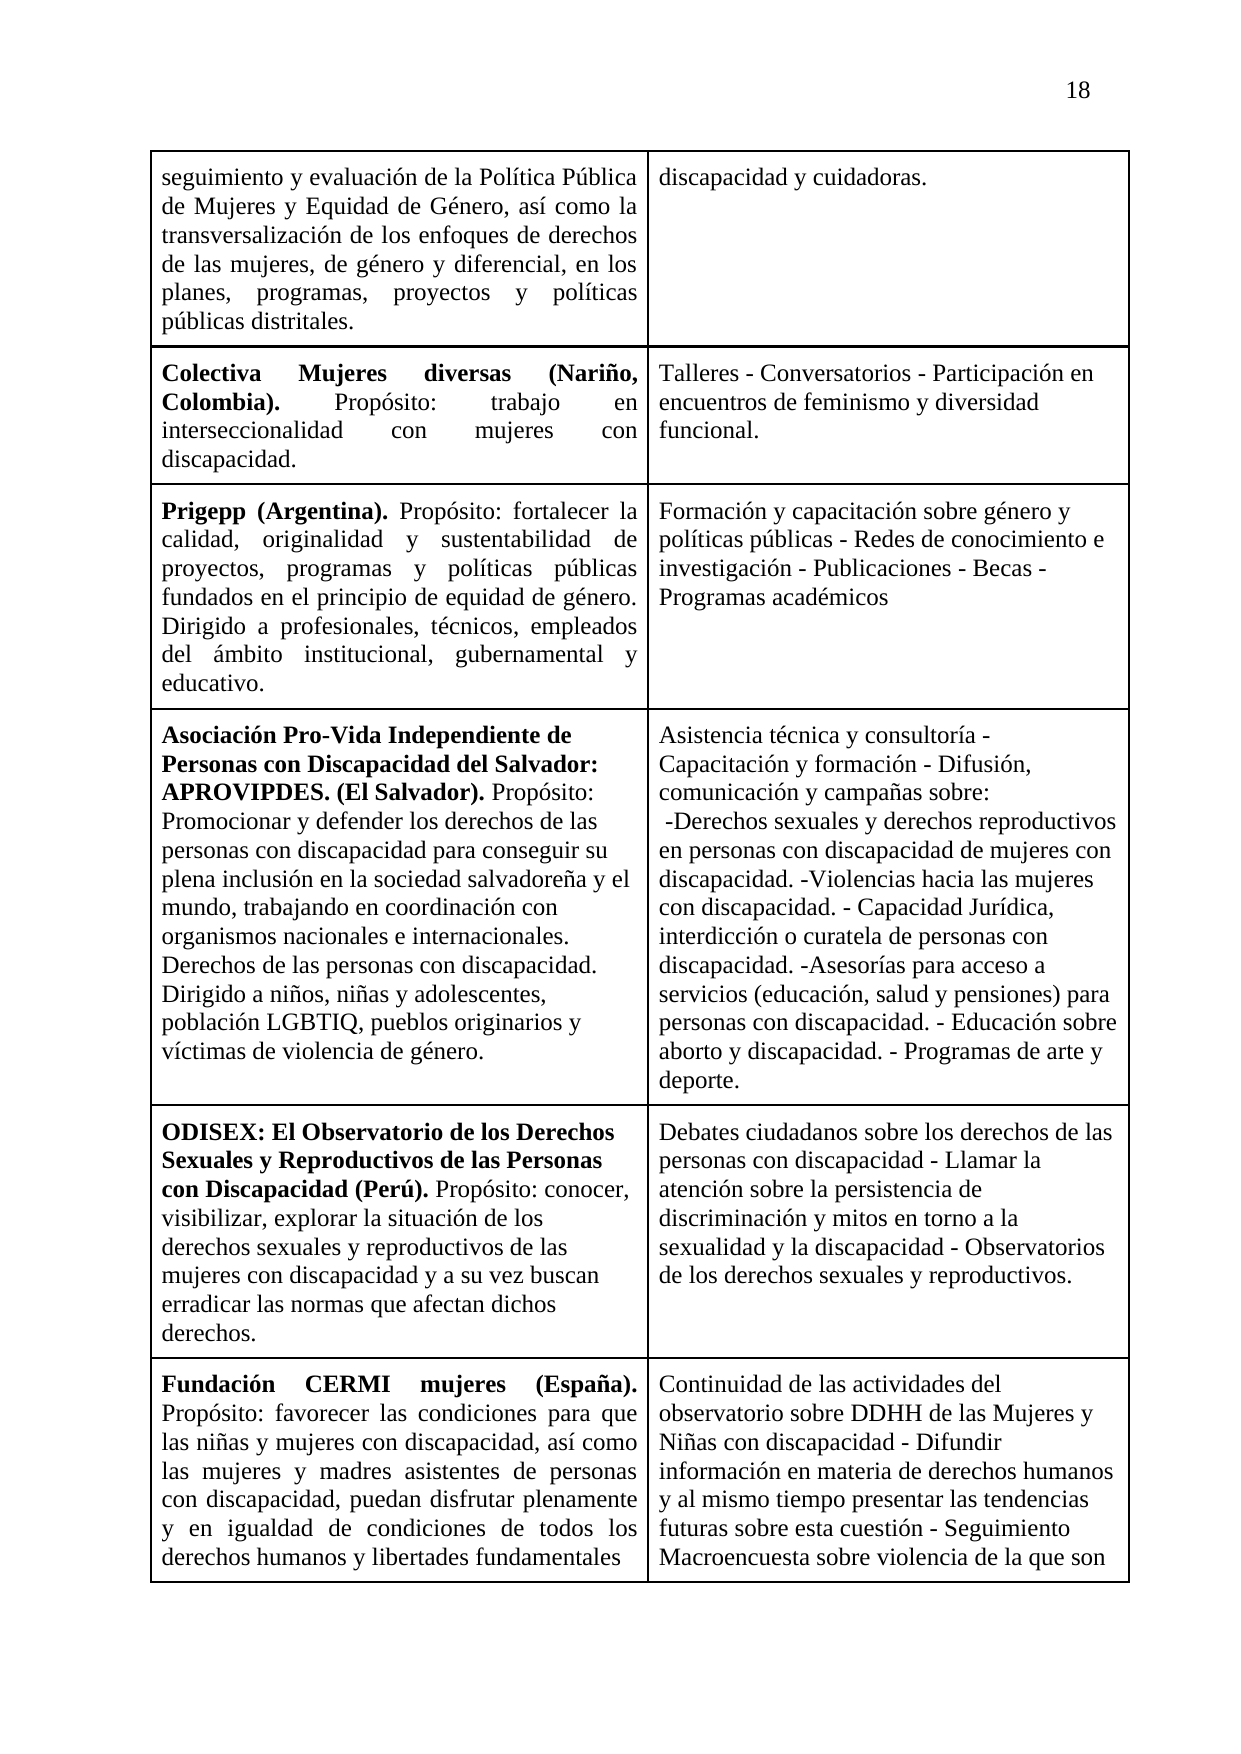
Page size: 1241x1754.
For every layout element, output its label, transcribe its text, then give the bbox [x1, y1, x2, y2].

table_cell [649, 152, 1128, 345]
table_cell Debates ciudadanos sobre los derechos de las personas con discapacidad - Llamar la atención sobre la persistencia de discriminación y mitos en torno a la sexualidad y la discapacidad - Observatorios de los derechos sexuales y reproductivos. [649, 1106, 1128, 1357]
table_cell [152, 152, 647, 345]
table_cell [152, 1359, 647, 1581]
table_cell Colectiva Mujeres diversas (Nariño, Colombia). Propósito: trabajo en interseccionalidad con mujeres con discapacidad. [152, 348, 647, 483]
table_cell ODISEX: El Observatorio de los Derechos Sexuales y Reproductivos de las Personas con Discapacidad (Perú). Propósito: conocer, visibilizar, explorar la situación de los derechos sexuales y reproductivos de las mujeres con discapacidad y a su vez buscan erradicar las normas que afectan dichos derechos. [152, 1106, 647, 1357]
table_cell Prigepp (Argentina). Propósito: fortalecer la calidad, originalidad y sustentabilidad de proyectos, programas y políticas públicas fundados en el principio de equidad de género. Dirigido a profesionales, técnicos, empleados del ámbito institucional, gubernamental y educativo. [152, 485, 647, 707]
table_cell Asociación Pro-Vida Independiente de Personas con Discapacidad del Salvador: APROVIPDES. (El Salvador). Propósito: Promocionar y defender los derechos de las personas con discapacidad para conseguir su plena inclusión en la sociedad salvadoreña y el mundo, trabajando en coordinación con organismos nacionales e internacionales. Derechos de las personas con discapacidad. Dirigido a niños, niñas y adolescentes, población LGBTIQ, pueblos originarios y víctimas de violencia de género. [152, 710, 647, 1104]
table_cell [649, 1359, 1128, 1581]
table_cell Asistencia técnica y consultoría - Capacitación y formación - Difusión, comunicación y campañas sobre: -Derechos sexuales y derechos reproductivos en personas con discapacidad de mujeres con discapacidad. -Violencias hacia las mujeres con discapacidad. - Capacidad Jurídica, interdicción o curatela de personas con discapacidad. -Asesorías para acceso a servicios (educación, salud y pensiones) para personas con discapacidad. - Educación sobre aborto y discapacidad. - Programas de arte y deporte. [649, 710, 1128, 1104]
table_cell Formación y capacitación sobre género y políticas públicas - Redes de conocimiento e investigación - Publicaciones - Becas - Programas académicos [649, 485, 1128, 707]
table_cell Talleres - Conversatorios - Participación en encuentros de feminismo y diversidad funcional. [649, 348, 1128, 483]
